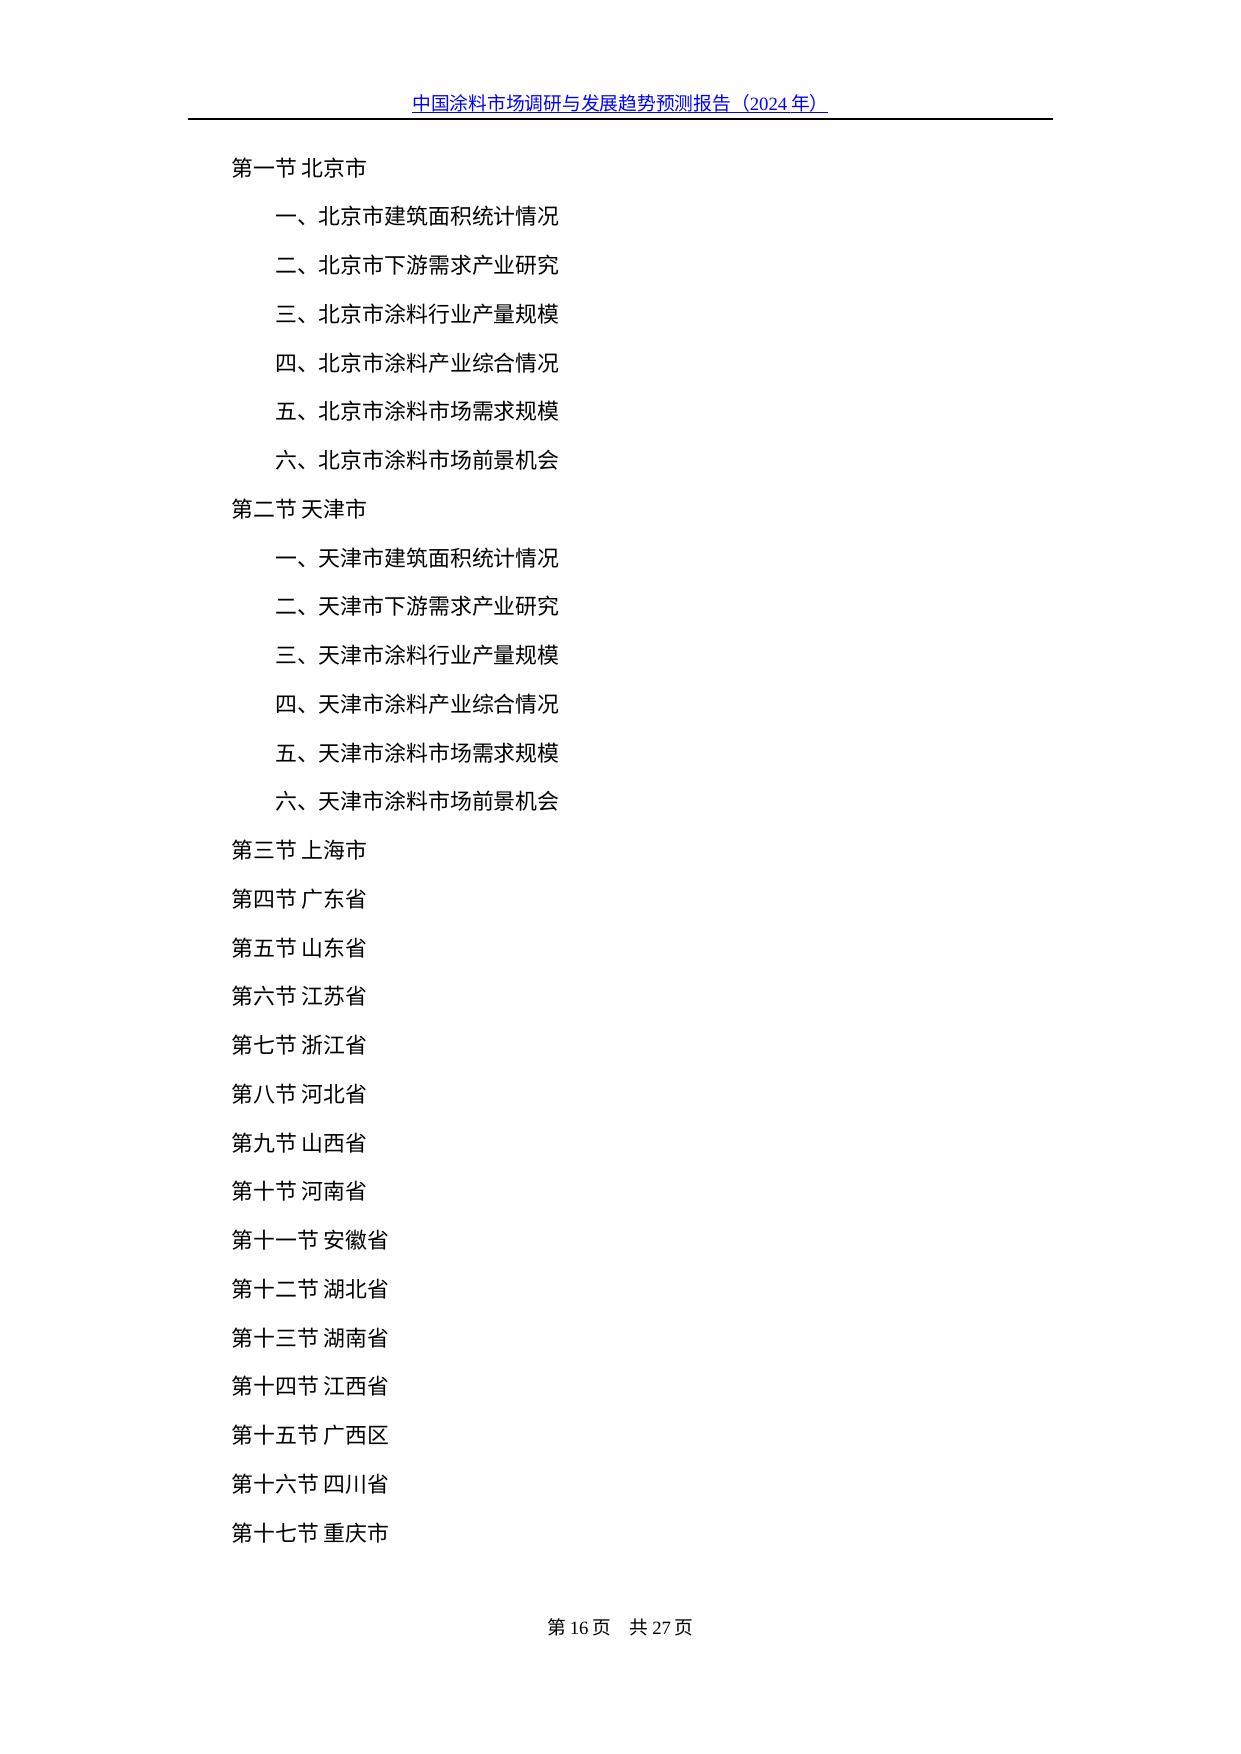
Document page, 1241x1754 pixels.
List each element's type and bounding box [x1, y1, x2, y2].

text [187, 150, 1053, 1548]
